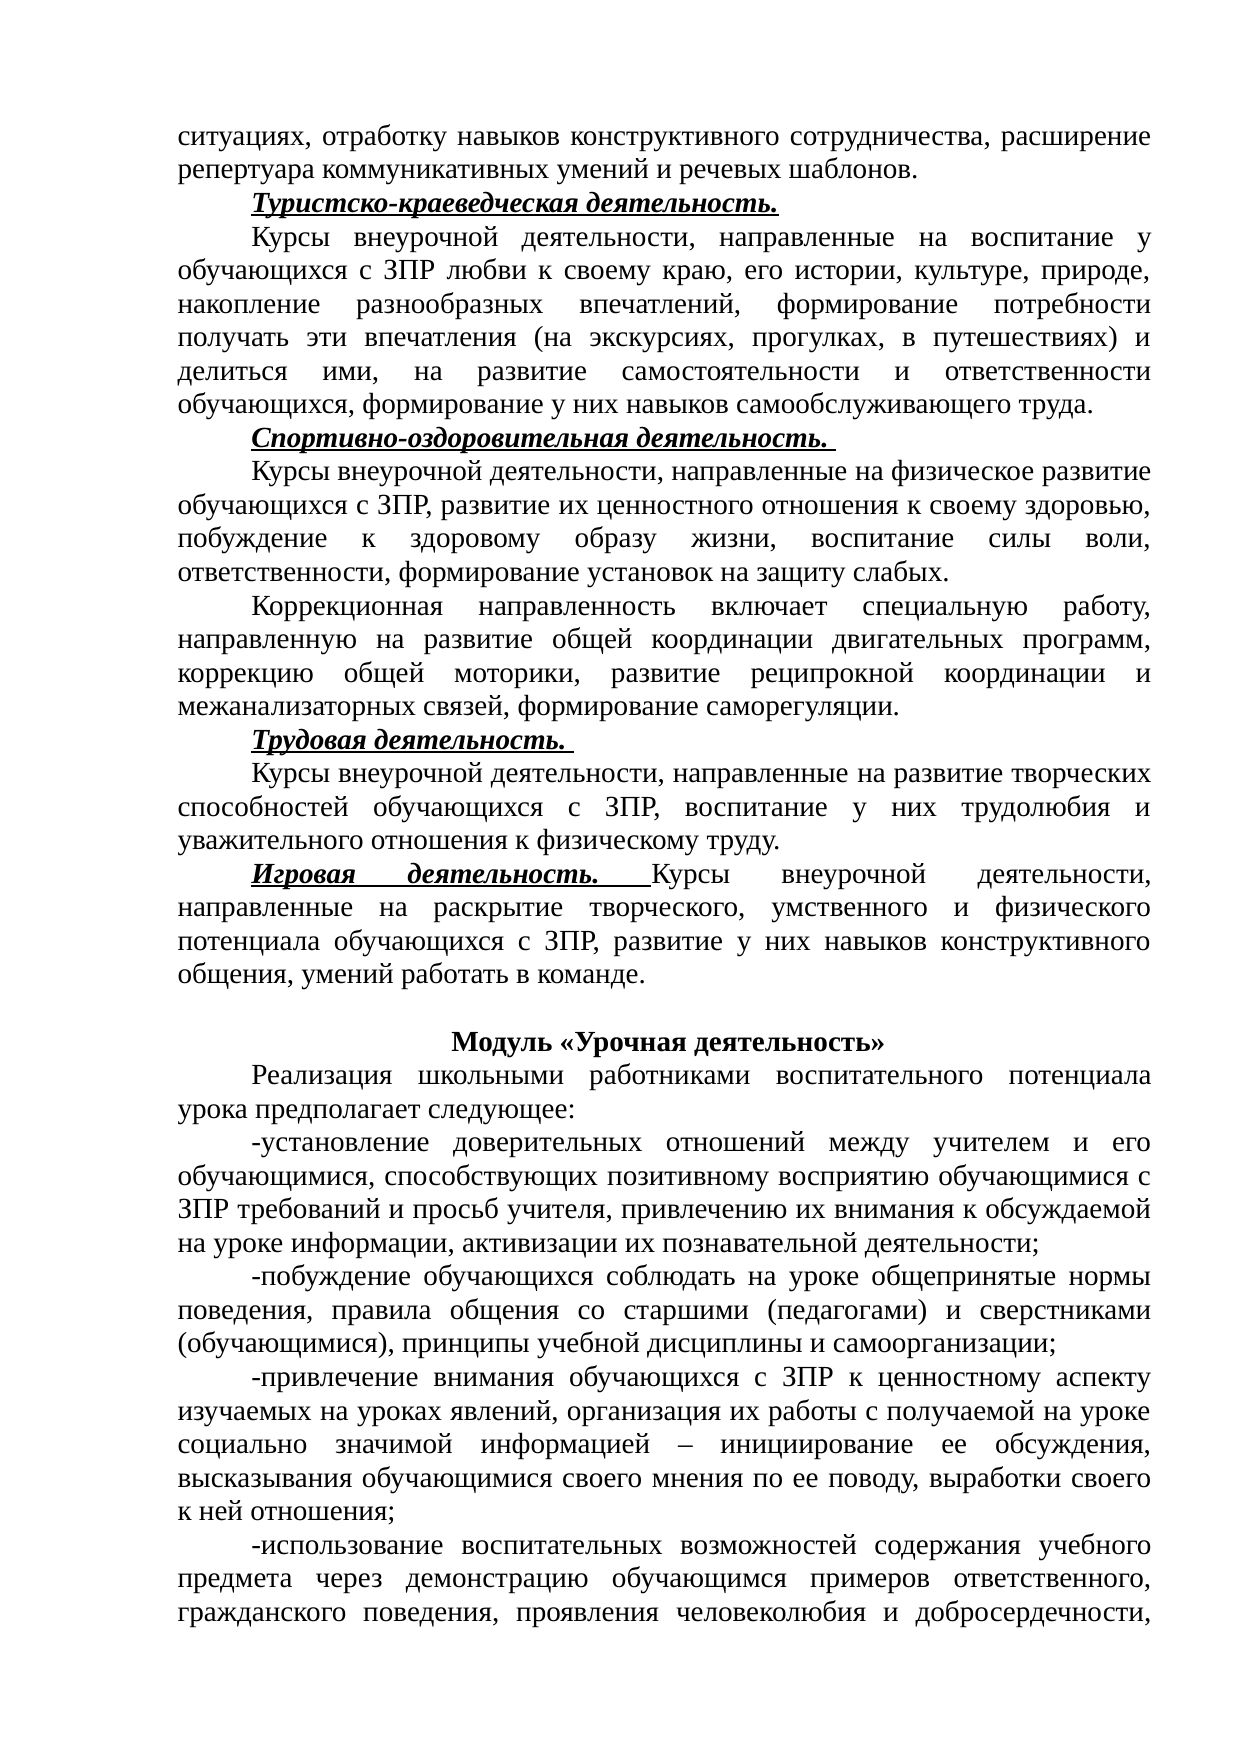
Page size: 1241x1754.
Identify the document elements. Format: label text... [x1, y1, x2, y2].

text Спортивно-оздоровительная деятельность. [177, 420, 1152, 453]
text -установление доверительных отношений между учителем и его обучающимися, способствующих позитивному восприятию обучающимися с ЗПР требований и просьб учителя, привлечению их внимания к обсуждаемой на уроке информации, активизации их познавательной деятельности; [177, 1124, 1152, 1258]
text Коррекционная направленность включает специальную работу, направленную на развитие общей координации двигательных программ, коррекцию общей моторики, развитие реципрокной координации и межанализаторных связей, формирование саморегуляции. [177, 588, 1152, 722]
text Модуль «Урочная деятельность» [177, 1024, 1152, 1057]
text Курсы внеурочной деятельности, направленные на физическое развитие обучающихся с ЗПР, развитие их ценностного отношения к своему здоровью, побуждение к здоровому образу жизни, воспитание силы воли, ответственности, формирование установок на защиту слабых. [177, 453, 1152, 588]
text -побуждение обучающихся соблюдать на уроке общепринятые нормы поведения, правила общения со старшими (педагогами) и сверстниками (обучающимися), принципы учебной дисциплины и самоорганизации; [177, 1258, 1152, 1359]
text Трудовая деятельность. [177, 722, 1152, 755]
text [177, 1527, 1152, 1627]
text Курсы внеурочной деятельности, направленные на воспитание у обучающихся с ЗПР любви к своему краю, его истории, культуре, природе, накопление разнообразных впечатлений, формирование потребности получать эти впечатления (на экскурсиях, прогулках, в путешествиях) и делиться ими, на развитие самостоятельности и ответственности обучающихся, формирование у них навыков самообслуживающего труда. [177, 219, 1152, 420]
text -привлечение внимания обучающихся с ЗПР к ценностному аспекту изучаемых на уроках явлений, организация их работы с получаемой на уроке социально значимой информацией – инициирование ее обсуждения, высказывания обучающимися своего мнения по ее поводу, выработки своего к ней отношения; [177, 1359, 1152, 1527]
text Реализация школьными работниками воспитательного потенциала урока предполагает следующее: [177, 1057, 1152, 1124]
text Туристско-краеведческая деятельность. [177, 185, 1152, 219]
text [177, 118, 1152, 185]
text Курсы внеурочной деятельности, направленные на развитие творческих способностей обучающихся с ЗПР, воспитание у них трудолюбия и уважительного отношения к физическому труду. [177, 755, 1152, 856]
text Игровая деятельность. Курсы внеурочной деятельности, направленные на раскрытие творческого, умственного и физического потенциала обучающихся с ЗПР, развитие у них навыков конструктивного общения, умений работать в команде. [177, 856, 1152, 990]
